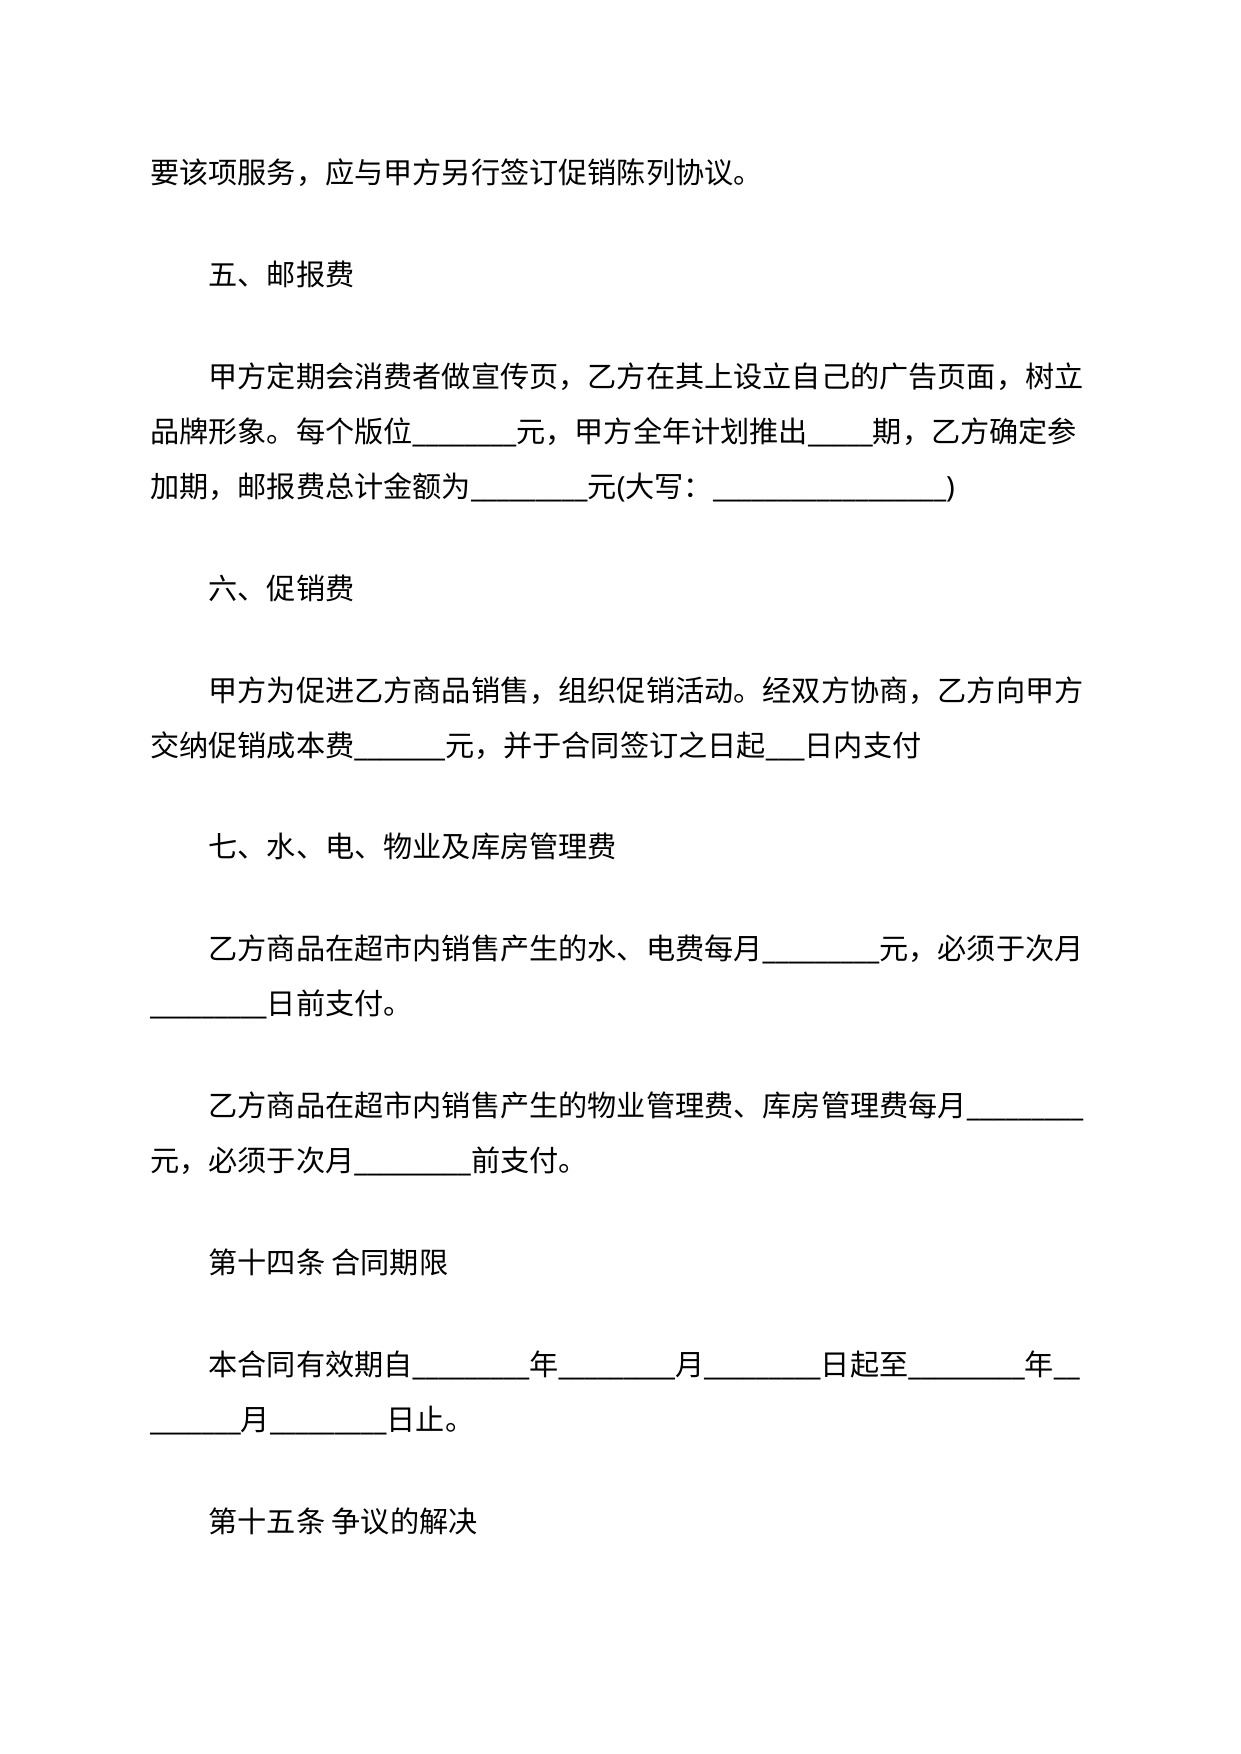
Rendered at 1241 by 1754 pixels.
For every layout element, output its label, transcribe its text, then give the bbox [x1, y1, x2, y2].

text 乙方商品在超市内销售产生的物业管理费、库房管理费每月_________元，必须于次月_________前支付。 [150, 1083, 1090, 1180]
text 第十五条 争议的解决 [150, 1498, 1090, 1541]
text 第十四条 合同期限 [150, 1240, 1090, 1282]
text 七、水、电、物业及库房管理费 [150, 824, 1090, 866]
text 乙方商品在超市内销售产生的水、电费每月_________元，必须于次月_________日前支付。 [150, 926, 1090, 1023]
text 五、邮报费 [150, 252, 1090, 294]
text 六、促销费 [150, 565, 1090, 608]
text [150, 150, 1090, 192]
text 本合同有效期自_________年_________月_________日起至_________年_________月_________日止。 [150, 1342, 1090, 1439]
text 甲方定期会消费者做宣传页，乙方在其上设立自己的广告页面，树立品牌形象。每个版位________元，甲方全年计划推出_____期，乙方确定参加期，邮报费总计金额为_________元(大写：__________________) [150, 353, 1090, 506]
text 甲方为促进乙方商品销售，组织促销活动。经双方协商，乙方向甲方交纳促销成本费_______元，并于合同签订之日起___日内支付 [150, 667, 1090, 764]
